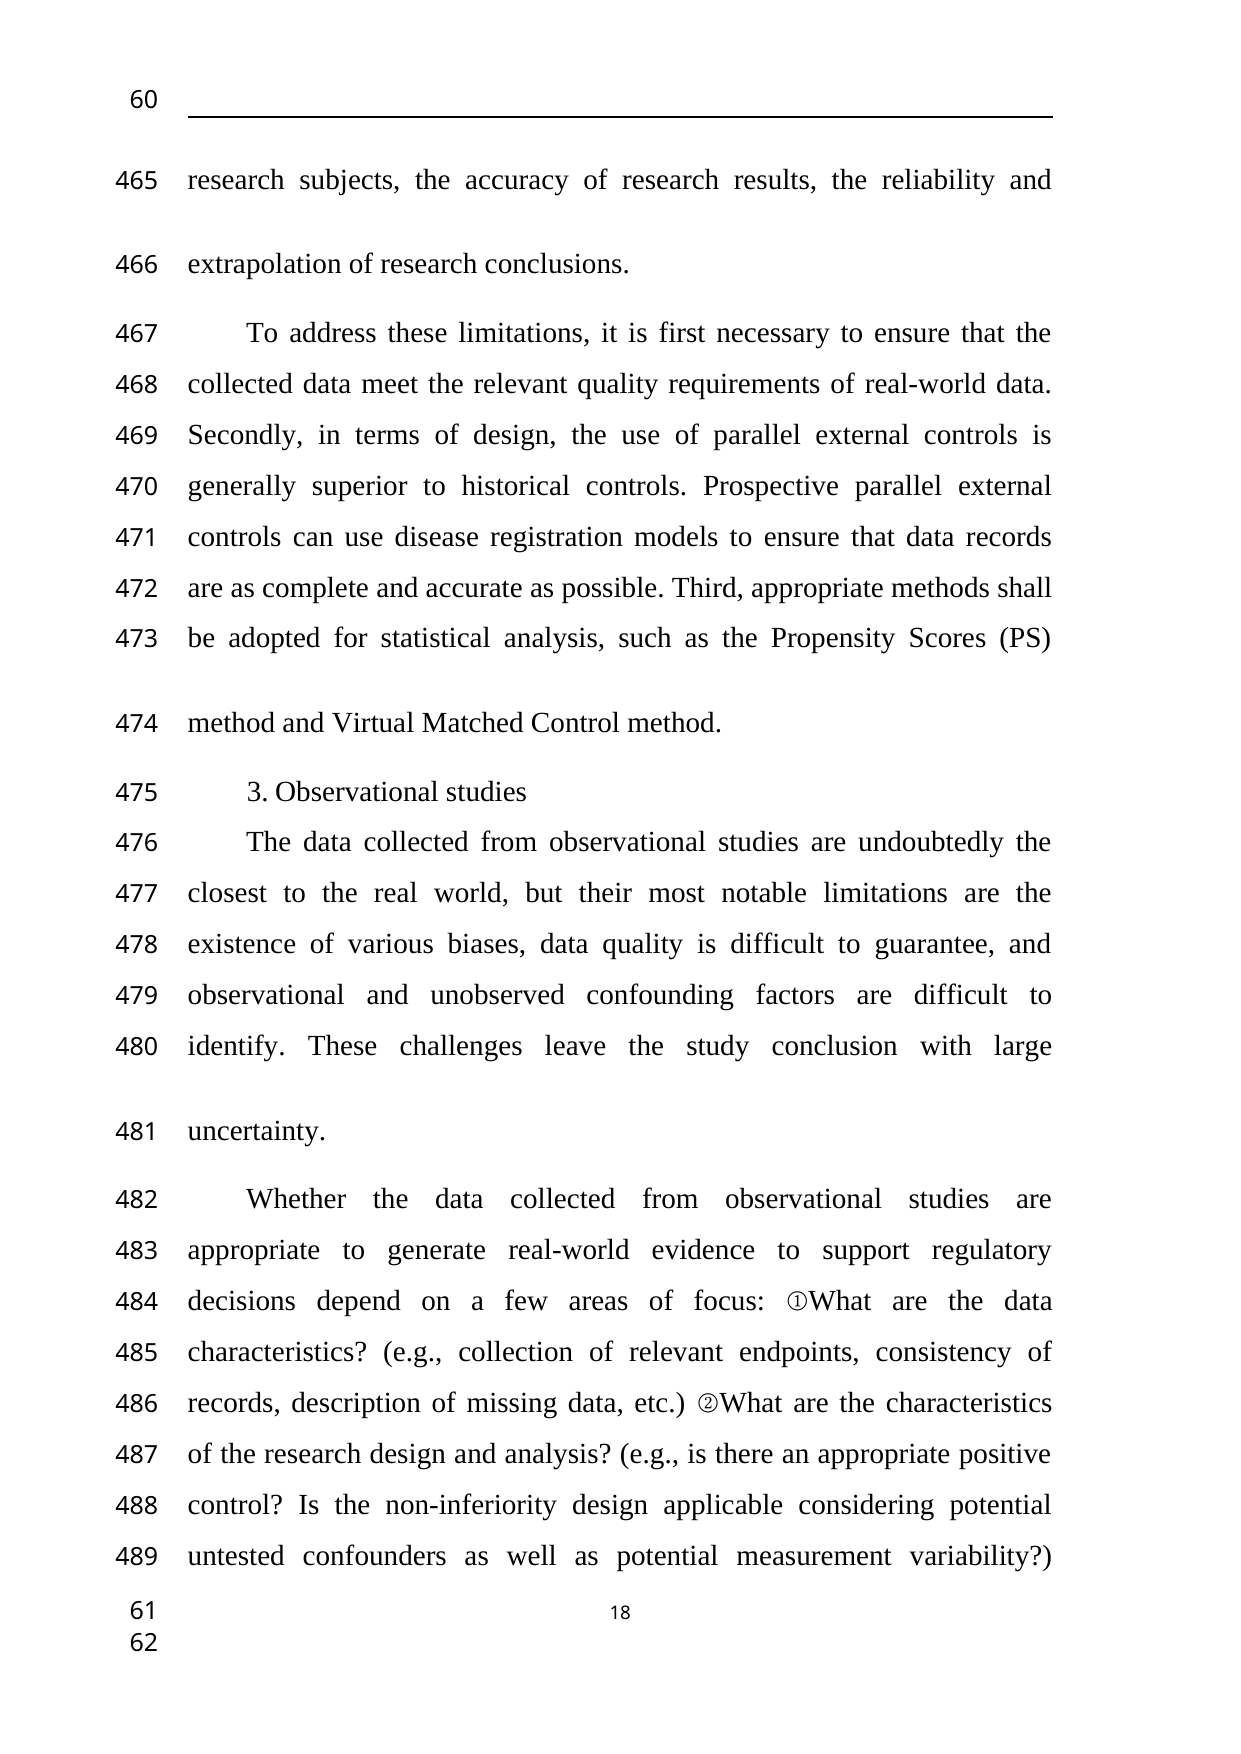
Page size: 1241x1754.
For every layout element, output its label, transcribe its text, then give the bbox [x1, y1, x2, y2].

text To address these limitations, it is first necessary to ensure that the collected data meet the relevant quality requirements of real-world data. Secondly, in terms of design, the use of parallel external controls is generally superior to historical controls. Prospective parallel external controls can use disease registration models to ensure that data records are as complete and accurate as possible. Third, appropriate methods shall be adopted for statistical analysis, such as the Propensity Scores (PS) method and Virtual Matched Control method. [187, 315, 1053, 756]
list Observational studies [247, 773, 1053, 807]
text The data collected from observational studies are undoubtedly the closest to the real world, but their most notable limitations are the existence of various biases, data quality is difficult to guarantee, and observational and unobserved confounding factors are difficult to identify. These challenges leave the study conclusion with large uncertainty. [187, 824, 1053, 1164]
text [187, 162, 1053, 297]
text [187, 1181, 1053, 1572]
